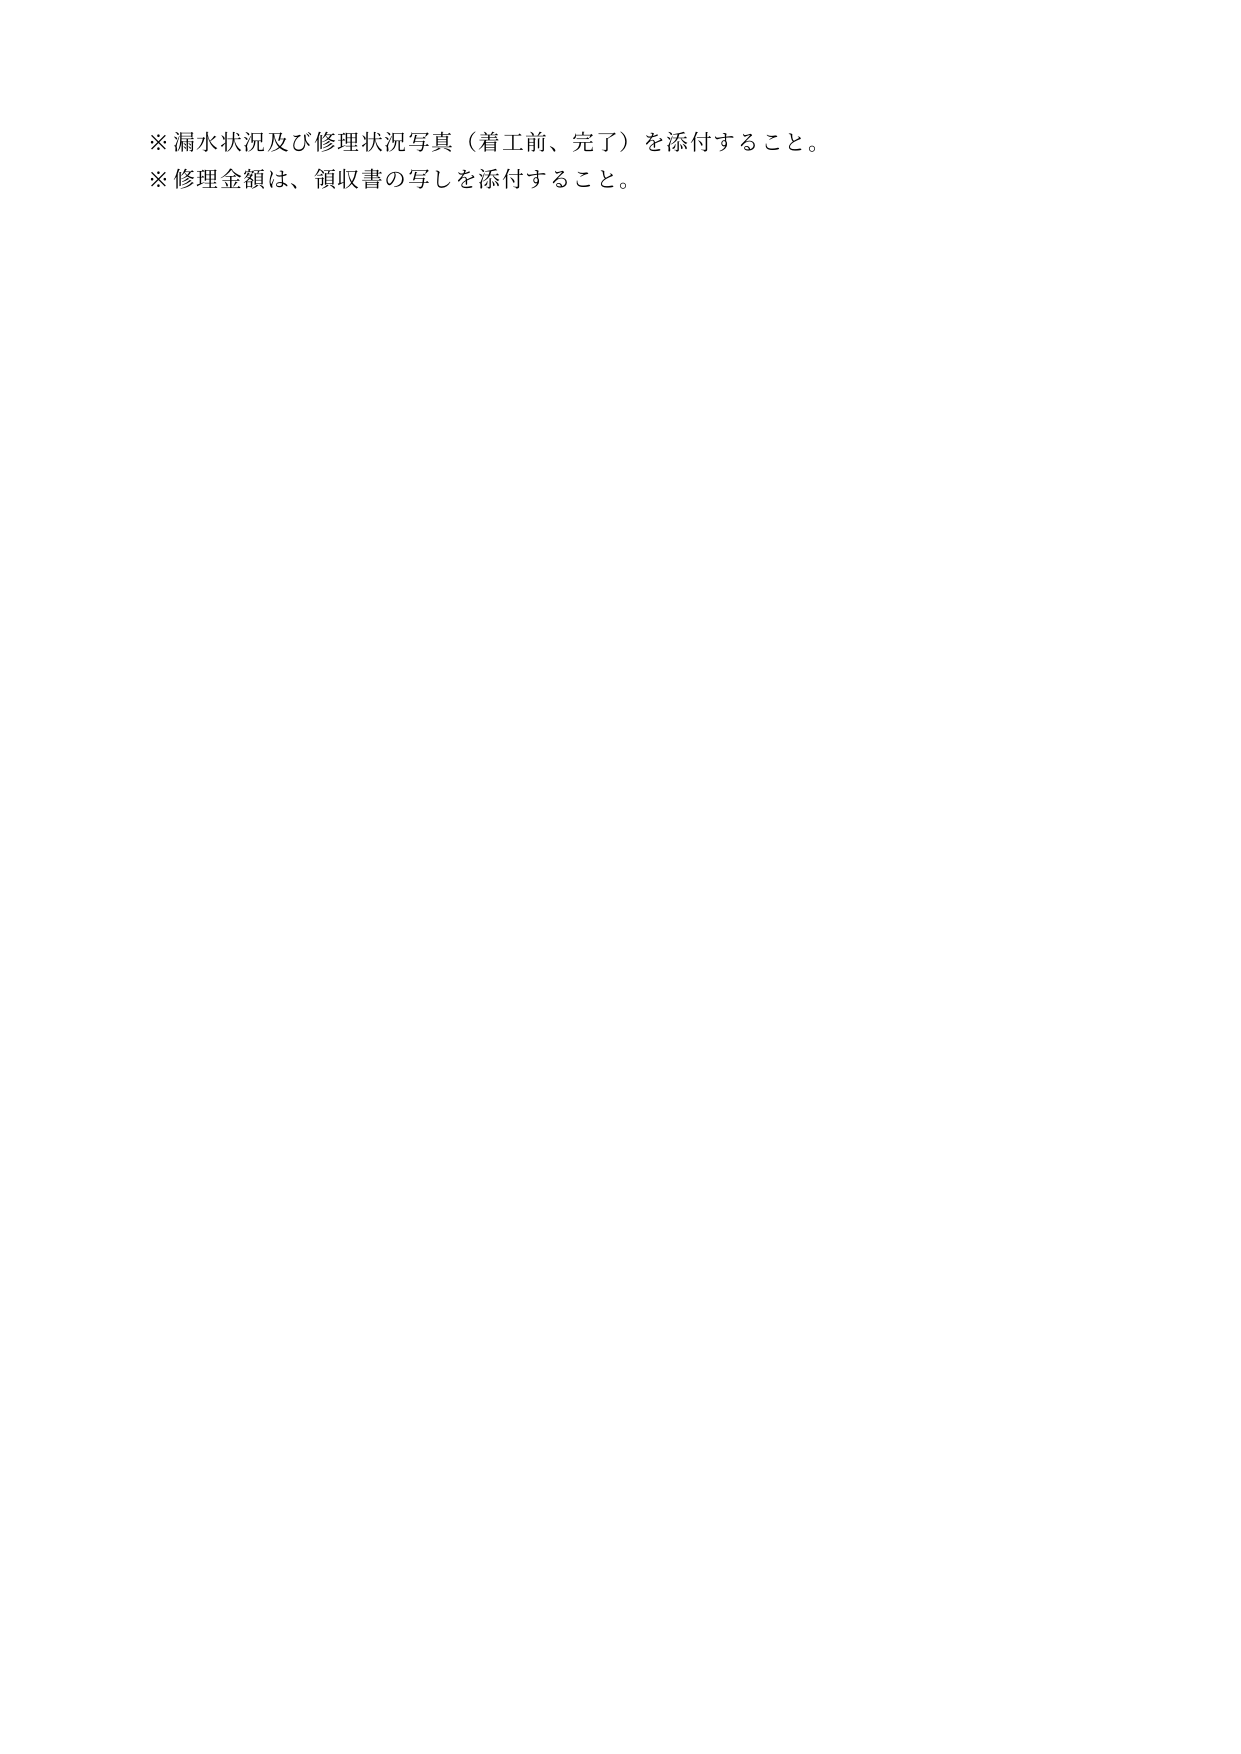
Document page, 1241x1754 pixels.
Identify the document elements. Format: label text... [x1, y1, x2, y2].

text ※修理金額は、領収書の写しを添付すること。 [149, 159, 1091, 196]
text ※漏水状況及び修理状況写真（着工前、完了）を添付すること。 [149, 123, 1091, 159]
